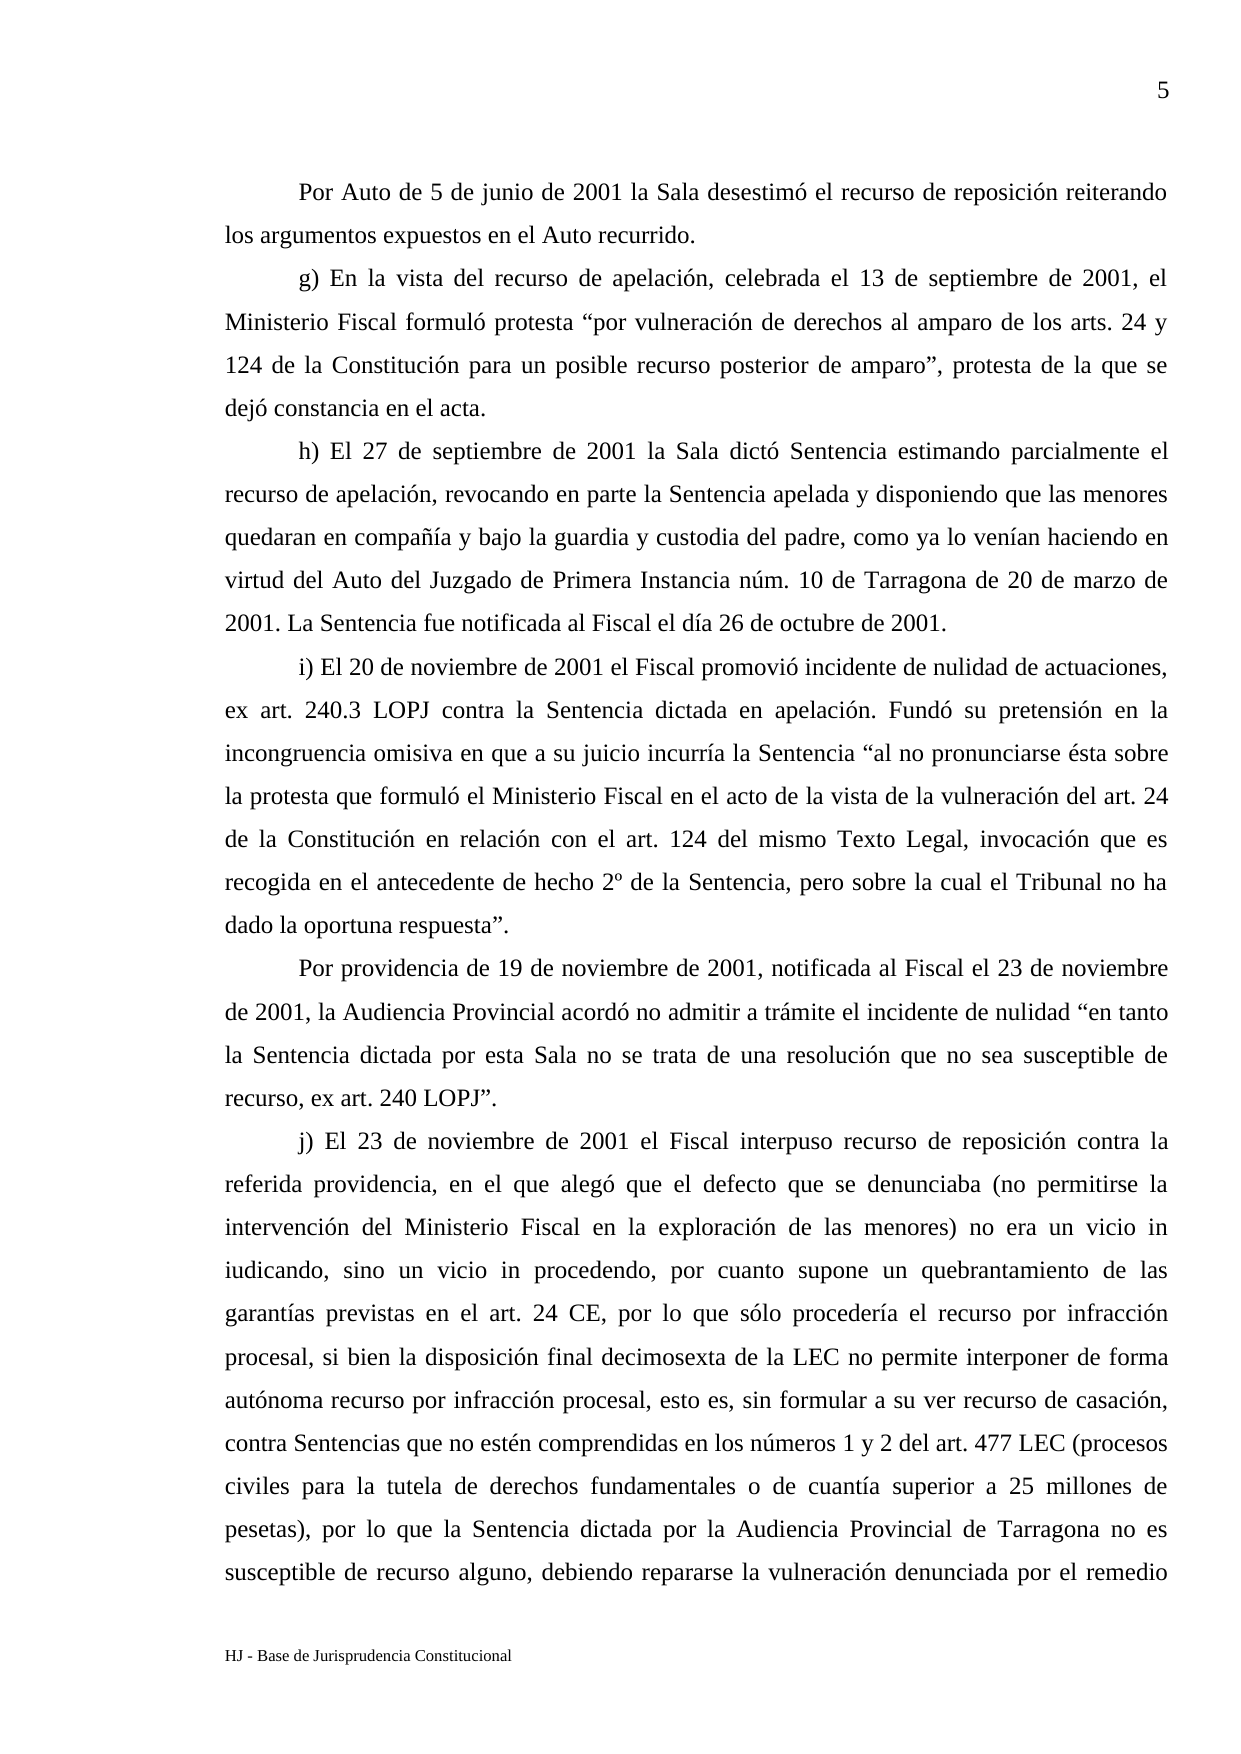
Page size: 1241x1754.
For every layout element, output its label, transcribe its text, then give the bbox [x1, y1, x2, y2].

text h) El 27 de septiembre de 2001 la Sala dictó Sentencia estimando parcialmente el recurso de apelación, revocando en parte la Sentencia apelada y disponiendo que las menores quedaran en compañía y bajo la guardia y custodia del padre, como ya lo venían haciendo en virtud del Auto del Juzgado de Primera Instancia núm. 10 de Tarragona de 20 de marzo de 2001. La Sentencia fue notificada al Fiscal el día 26 de octubre de 2001. [224, 436, 1169, 637]
text i) El 20 de noviembre de 2001 el Fiscal promovió incidente de nulidad de actuaciones, ex art. 240.3 LOPJ contra la Sentencia dictada en apelación. Fundó su pretensión en la incongruencia omisiva en que a su juicio incurría la Sentencia “al no pronunciarse ésta sobre la protesta que formuló el Ministerio Fiscal en el acto de la vista de la vulneración del art. 24 de la Constitución en relación con el art. 124 del mismo Texto Legal, invocación que es recogida en el antecedente de hecho 2º de la Sentencia, pero sobre la cual el Tribunal no ha dado la oportuna respuesta”. [224, 652, 1169, 939]
text Por providencia de 19 de noviembre de 2001, notificada al Fiscal el 23 de noviembre de 2001, la Audiencia Provincial acordó no admitir a trámite el incidente de nulidad “en tanto la Sentencia dictada por esta Sala no se trata de una resolución que no sea susceptible de recurso, ex art. 240 LOPJ”. [224, 953, 1169, 1112]
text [224, 1126, 1169, 1586]
text g) En la vista del recurso de apelación, celebrada el 13 de septiembre de 2001, el Ministerio Fiscal formuló protesta “por vulneración de derechos al amparo de los arts. 24 y 124 de la Constitución para un posible recurso posterior de amparo”, protesta de la que se dejó constancia en el acta. [224, 263, 1169, 422]
text Por Auto de 5 de junio de 2001 la Sala desestimó el recurso de reposición reiterando los argumentos expuestos en el Auto recurrido. [224, 177, 1169, 249]
